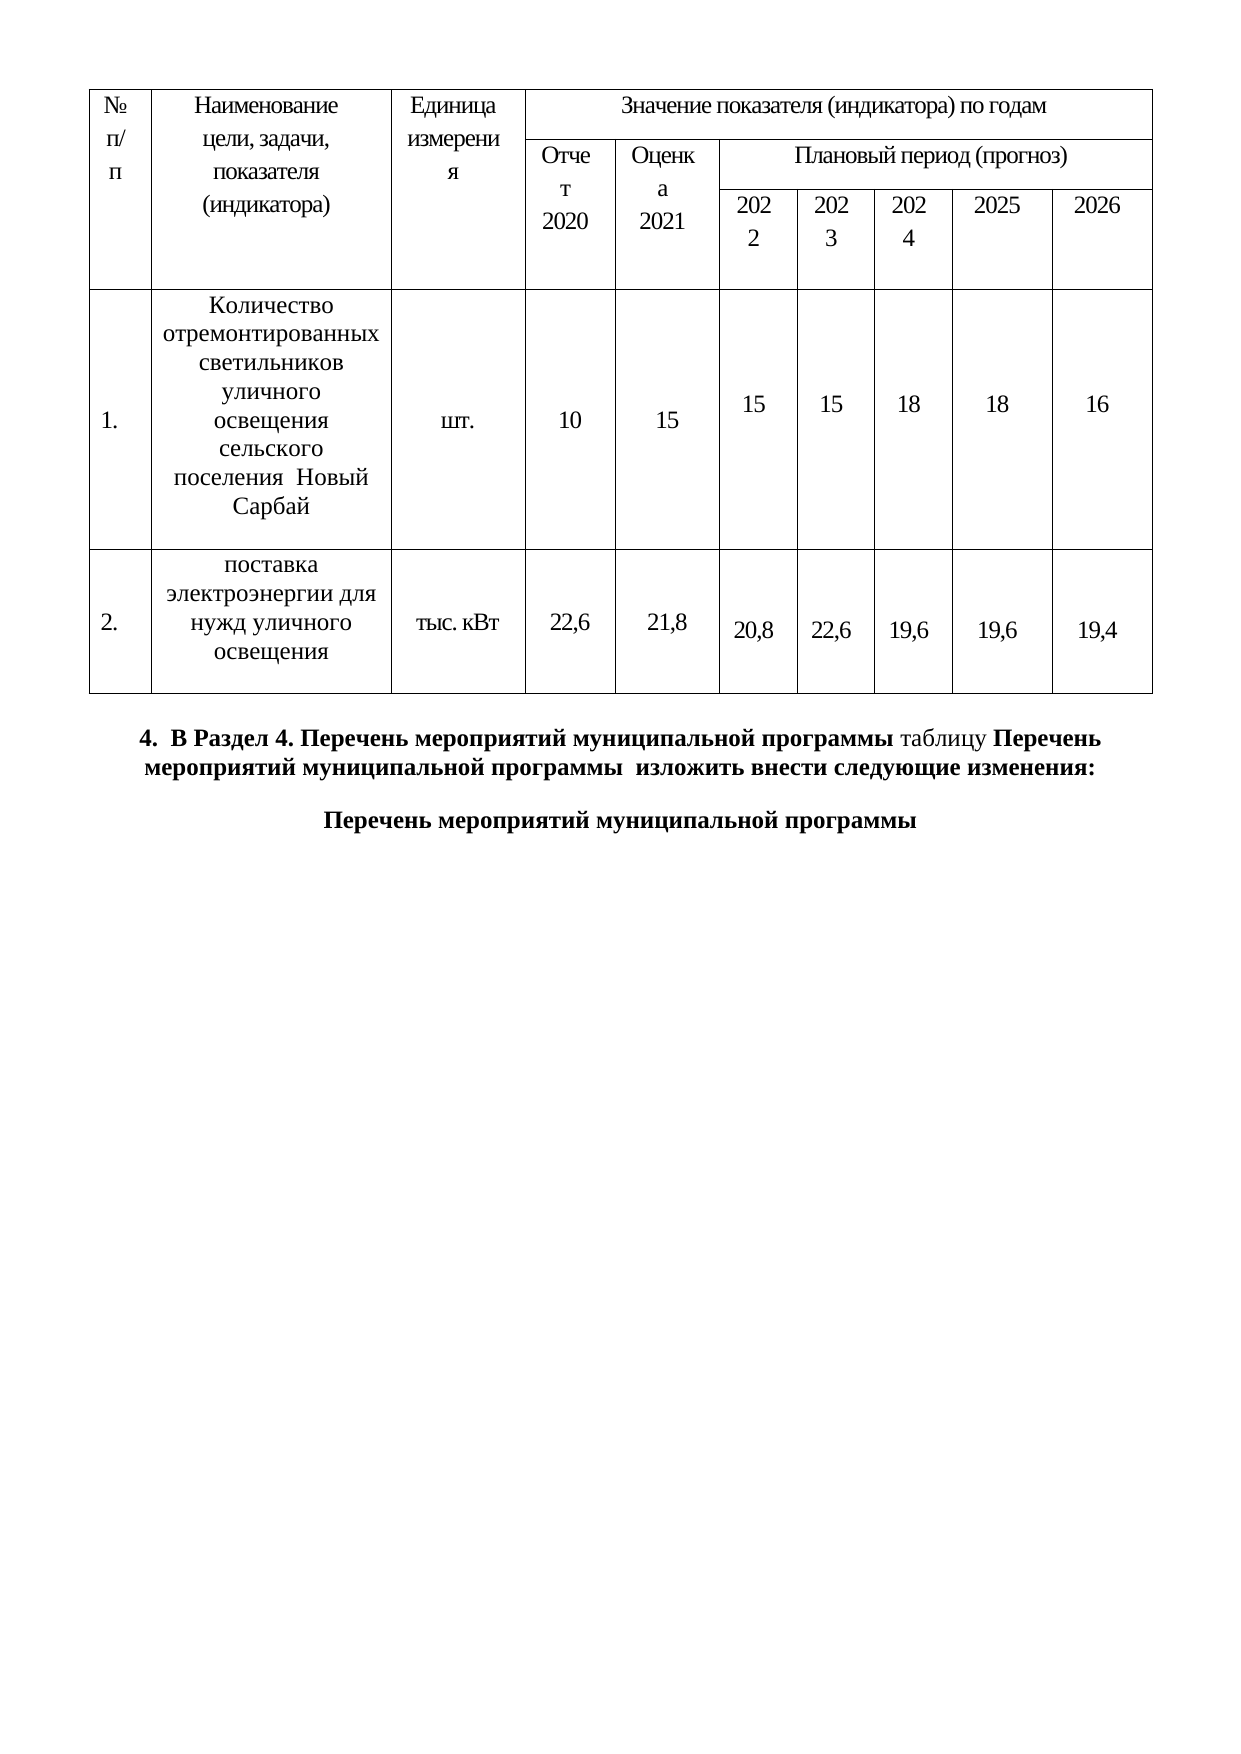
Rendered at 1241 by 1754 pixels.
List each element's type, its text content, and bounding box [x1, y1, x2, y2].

table_cell 21,8 [616, 550, 719, 693]
table_cell 16 [1053, 290, 1152, 548]
table_cell 20,8 [720, 550, 797, 693]
table_cell Количество отремонтированных светильников уличного освещения сельского поселения Новый Сарбай [152, 290, 391, 548]
table_cell 2026 [1053, 190, 1152, 289]
table_cell 15 [616, 290, 719, 548]
table_cell шт. [392, 290, 525, 548]
table_cell 18 [953, 290, 1052, 548]
table_cell Плановый период (прогноз) [720, 140, 1152, 189]
table_cell Оценка 2021 [616, 140, 719, 289]
table_cell 15 [798, 290, 874, 548]
table_cell поставка электроэнергии для нужд уличного освещения [152, 550, 391, 693]
table_cell 15 [720, 290, 797, 548]
table_cell 19,6 [875, 550, 952, 693]
table_cell 1. [90, 290, 151, 548]
table_cell 2023 [798, 190, 874, 289]
table_cell 2. [90, 550, 151, 693]
table_cell 19,4 [1053, 550, 1152, 693]
table_cell тыс. кВт [392, 550, 525, 693]
table_cell Отчет 2020 [526, 140, 615, 289]
table_cell 19,6 [953, 550, 1052, 693]
table_cell 18 [875, 290, 952, 548]
table_cell 22,6 [526, 550, 615, 693]
table_cell 2022 [720, 190, 797, 289]
table_cell 2024 [875, 190, 952, 289]
table_cell 22,6 [798, 550, 874, 693]
table_header Единица измерения [392, 90, 525, 289]
table_cell 10 [526, 290, 615, 548]
table_header Значение показателя (индикатора) по годам [526, 90, 1152, 139]
table_cell 2025 [953, 190, 1052, 289]
text Перечень мероприятий муниципальной программы [89, 805, 1152, 833]
table_header Наименование цели, задачи, показателя (индикатора) [152, 90, 391, 289]
table_header № п/п [90, 90, 151, 289]
text 4. В Раздел 4. Перечень мероприятий муниципальной программы таблицу Перечень мероприятий муниципальной программы изложить внести следующие изменения: [89, 723, 1152, 781]
